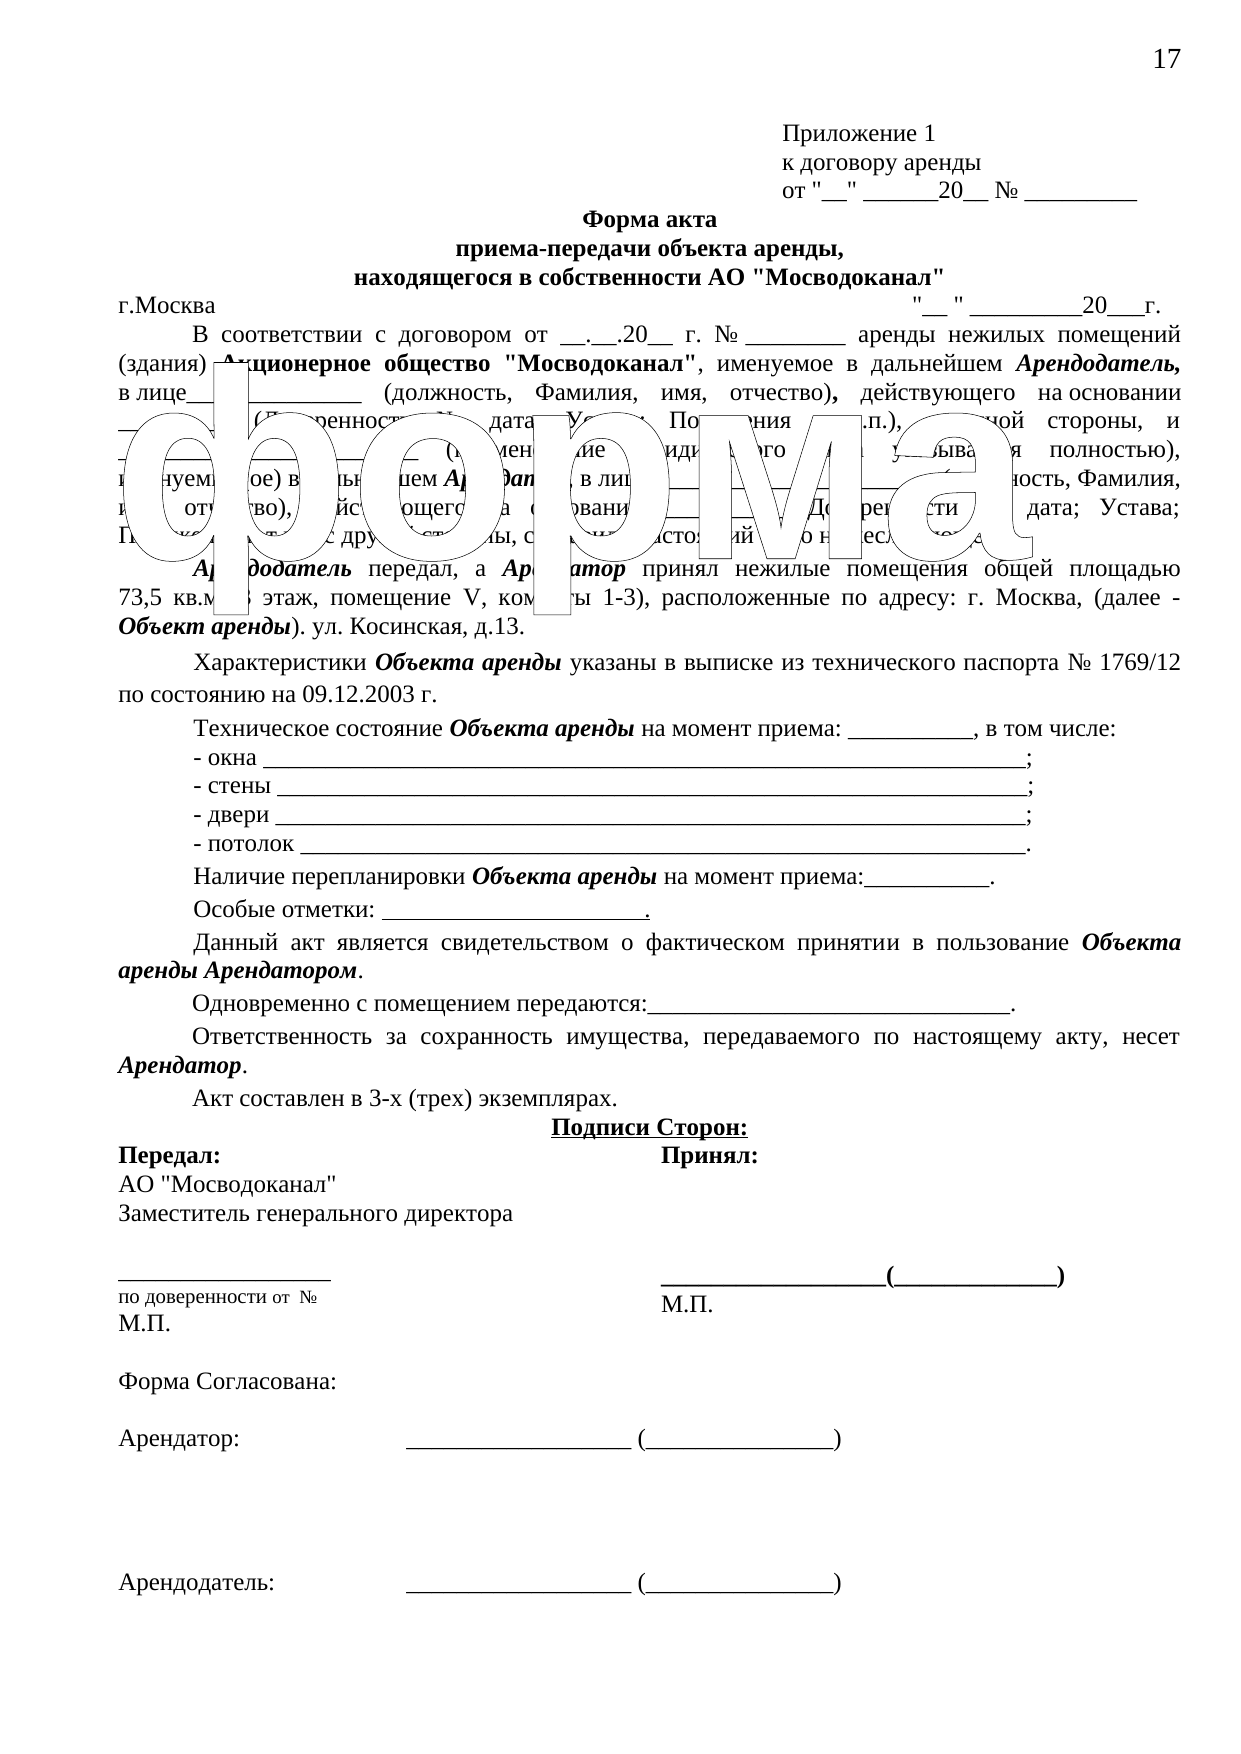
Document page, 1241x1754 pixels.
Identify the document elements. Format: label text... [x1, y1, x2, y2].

text от "__" ______20__ № _________ [708, 176, 1181, 204]
text - стены ____________________________________________________________; [118, 771, 1181, 799]
table_header __________________ (_______________) [395, 1424, 1170, 1567]
table_header Передал: АО "Мосводоканал" Заместитель генерального директора _________________ по доверенности от № М.П. [107, 1141, 649, 1337]
text Характеристики Объекта аренды указаны в выписке из технического паспорта № 1769/12 по состоянию на 09.12.2003 г. [118, 644, 1181, 709]
text Акт составлен в 3-х (трех) экземплярах. [118, 1083, 1181, 1112]
text г.Москва "__ " _________20___г. [118, 291, 1181, 319]
text Наличие перепланировки Объекта аренды на момент приема:__________.. [118, 861, 1181, 890]
text Особые отметки: .. [118, 894, 1181, 923]
table_cell __________________ (_______________) [395, 1567, 1170, 1625]
table_cell Арендодатель: [107, 1567, 395, 1625]
table_header Арендатор: [107, 1424, 395, 1567]
text приема-передачи объекта аренды, [118, 233, 1181, 262]
text Форма Согласована: [118, 1366, 1181, 1395]
text - потолок __________________________________________________________. [118, 828, 1181, 857]
text к договору аренды [708, 147, 1181, 176]
text - окна _____________________________________________________________; [118, 742, 1181, 771]
table_header Принял: __________________(_____________) М.П. [650, 1141, 1192, 1337]
text - двери ____________________________________________________________; [118, 799, 1181, 828]
text Одновременно с помещением передаются:_____________________________. [118, 988, 1181, 1017]
text Подписи Сторон: [118, 1112, 1181, 1141]
text Техническое состояние Объекта аренды на момент приема: __________, в том числе: [118, 713, 1181, 742]
text находящегося в собственности АО "Мосводоканал" [118, 262, 1181, 291]
text Приложение 1 [708, 118, 1181, 147]
text Арендодатель передал, а Арендатор принял нежилые помещения общей площадью 73,5 кв.м (3 этаж, помещение V, комнаты 1-3), расположенные по адресу: г. Москва, (далее - Объект аренды). ул. Косинская, д.13. [118, 553, 1181, 640]
text Форма акта [118, 204, 1181, 233]
text В соответствии с договором от __.__.20__ г. № ________ аренды нежилых помещений (здания) Акционерное общество "Мосводоканал", именуемое в дальнейшем Арендодатель, в лице______________ (должность, Фамилия, имя, отчество), действующего на основании _________ (Доверенности №, дата; Устава; Положения и т.п.), с одной стороны, и ________________________ (наименование юридического лица указывается полностью), именуемый(ое) в дальнейшем Арендатор, в лице _______________________(должность, Фамилия, имя, отчество), действующего на основании ___________(Доверенности №, дата; Устава; Положения и т.п.), с другой стороны, составили настоящий акт о нижеследующем: [118, 319, 1181, 549]
text Ответственность за сохранность имущества, передаваемого по настоящему акту, несет Арендатор. [118, 1021, 1181, 1079]
text Данный акт является свидетельством о фактическом принятии в пользование Объекта аренды Арендатором. [118, 927, 1181, 984]
